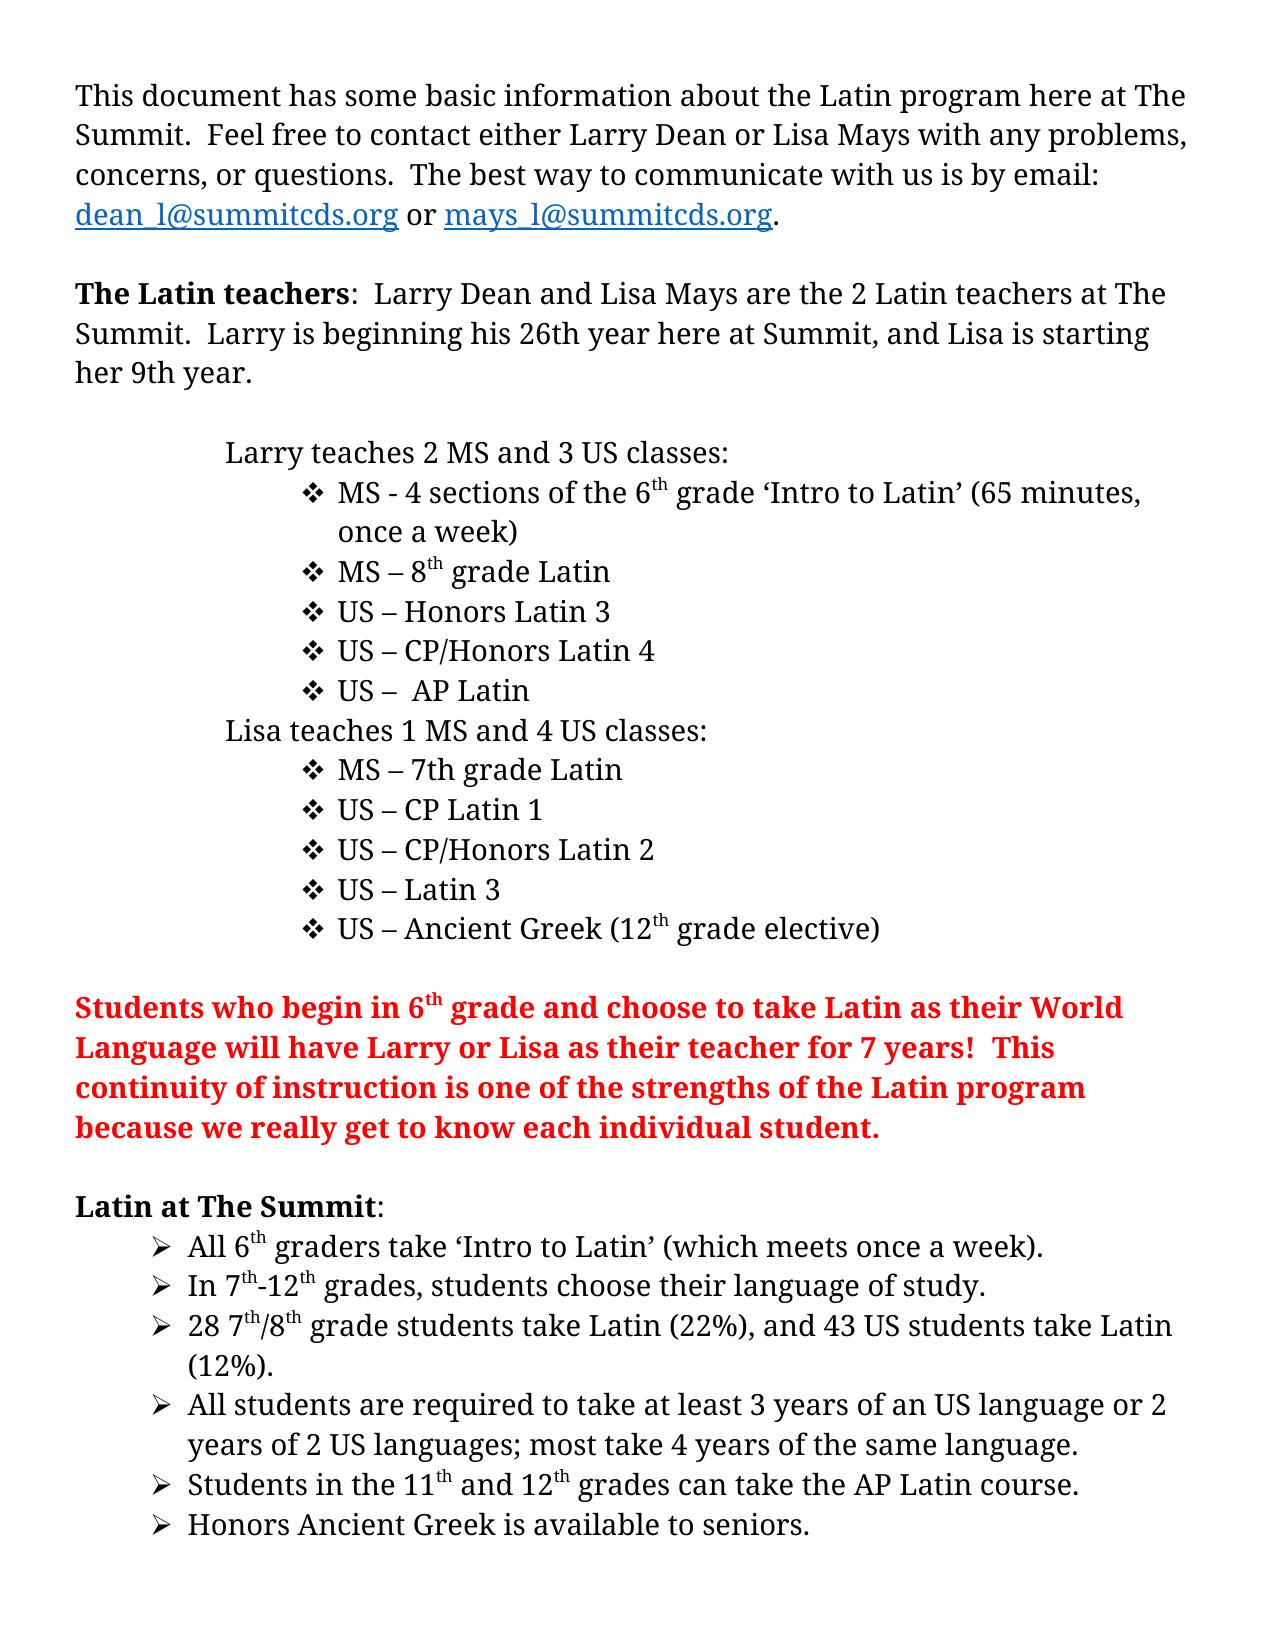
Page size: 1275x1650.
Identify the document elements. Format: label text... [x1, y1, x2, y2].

text Lisa teaches 1 MS and 4 US classes: [150, 710, 1200, 750]
text Students who begin in 6th grade and choose to take Latin as their World Language will have Larry or Lisa as their teacher for 7 years! This continuity of instruction is one of the strengths of the Latin program because we really get to know each individual student. [75, 988, 1200, 1147]
list Students in the 11th and 12th grades can take the AP Latin course. [150, 1464, 1200, 1504]
text Larry teaches 2 MS and 3 US classes: [150, 432, 1200, 472]
list US – CP/Honors Latin 4 [300, 631, 1200, 670]
list In 7th-12th grades, students choose their language of study. [150, 1266, 1200, 1305]
list MS - 4 sections of the 6th grade ‘Intro to Latin’ (65 minutes, once a week) [300, 472, 1200, 551]
list MS – 7th grade Latin [300, 750, 1200, 789]
text This document has some basic information about the Latin program here at The Summit. Feel free to contact either Larry Dean or Lisa Mays with any problems, concerns, or questions. The best way to communicate with us is by email: dean_l@summitcds.org or mays_l@summitcds.org. [75, 75, 1200, 234]
list All students are required to take at least 3 years of an US language or 2 years of 2 US languages; most take 4 years of the same language. [150, 1385, 1200, 1464]
list US – Honors Latin 3 [300, 591, 1200, 631]
text The Latin teachers: Larry Dean and Lisa Mays are the 2 Latin teachers at The Summit. Larry is beginning his 26th year here at Summit, and Lisa is starting her 9th year. [75, 273, 1200, 392]
list US – AP Latin [300, 670, 1200, 710]
list US – Ancient Greek (12th grade elective) [300, 908, 1200, 948]
list 28 7th/8th grade students take Latin (22%), and 43 US students take Latin (12%). [150, 1305, 1200, 1385]
list US – CP Latin 1 [300, 789, 1200, 829]
list All 6th graders take ‘Intro to Latin’ (which meets once a week). [150, 1226, 1200, 1266]
list MS – 8th grade Latin [300, 551, 1200, 591]
list Honors Ancient Greek is available to seniors. [150, 1504, 1200, 1543]
list US – CP/Honors Latin 2 [300, 829, 1200, 869]
list US – Latin 3 [300, 869, 1200, 908]
text Latin at The Summit: [75, 1186, 1200, 1226]
